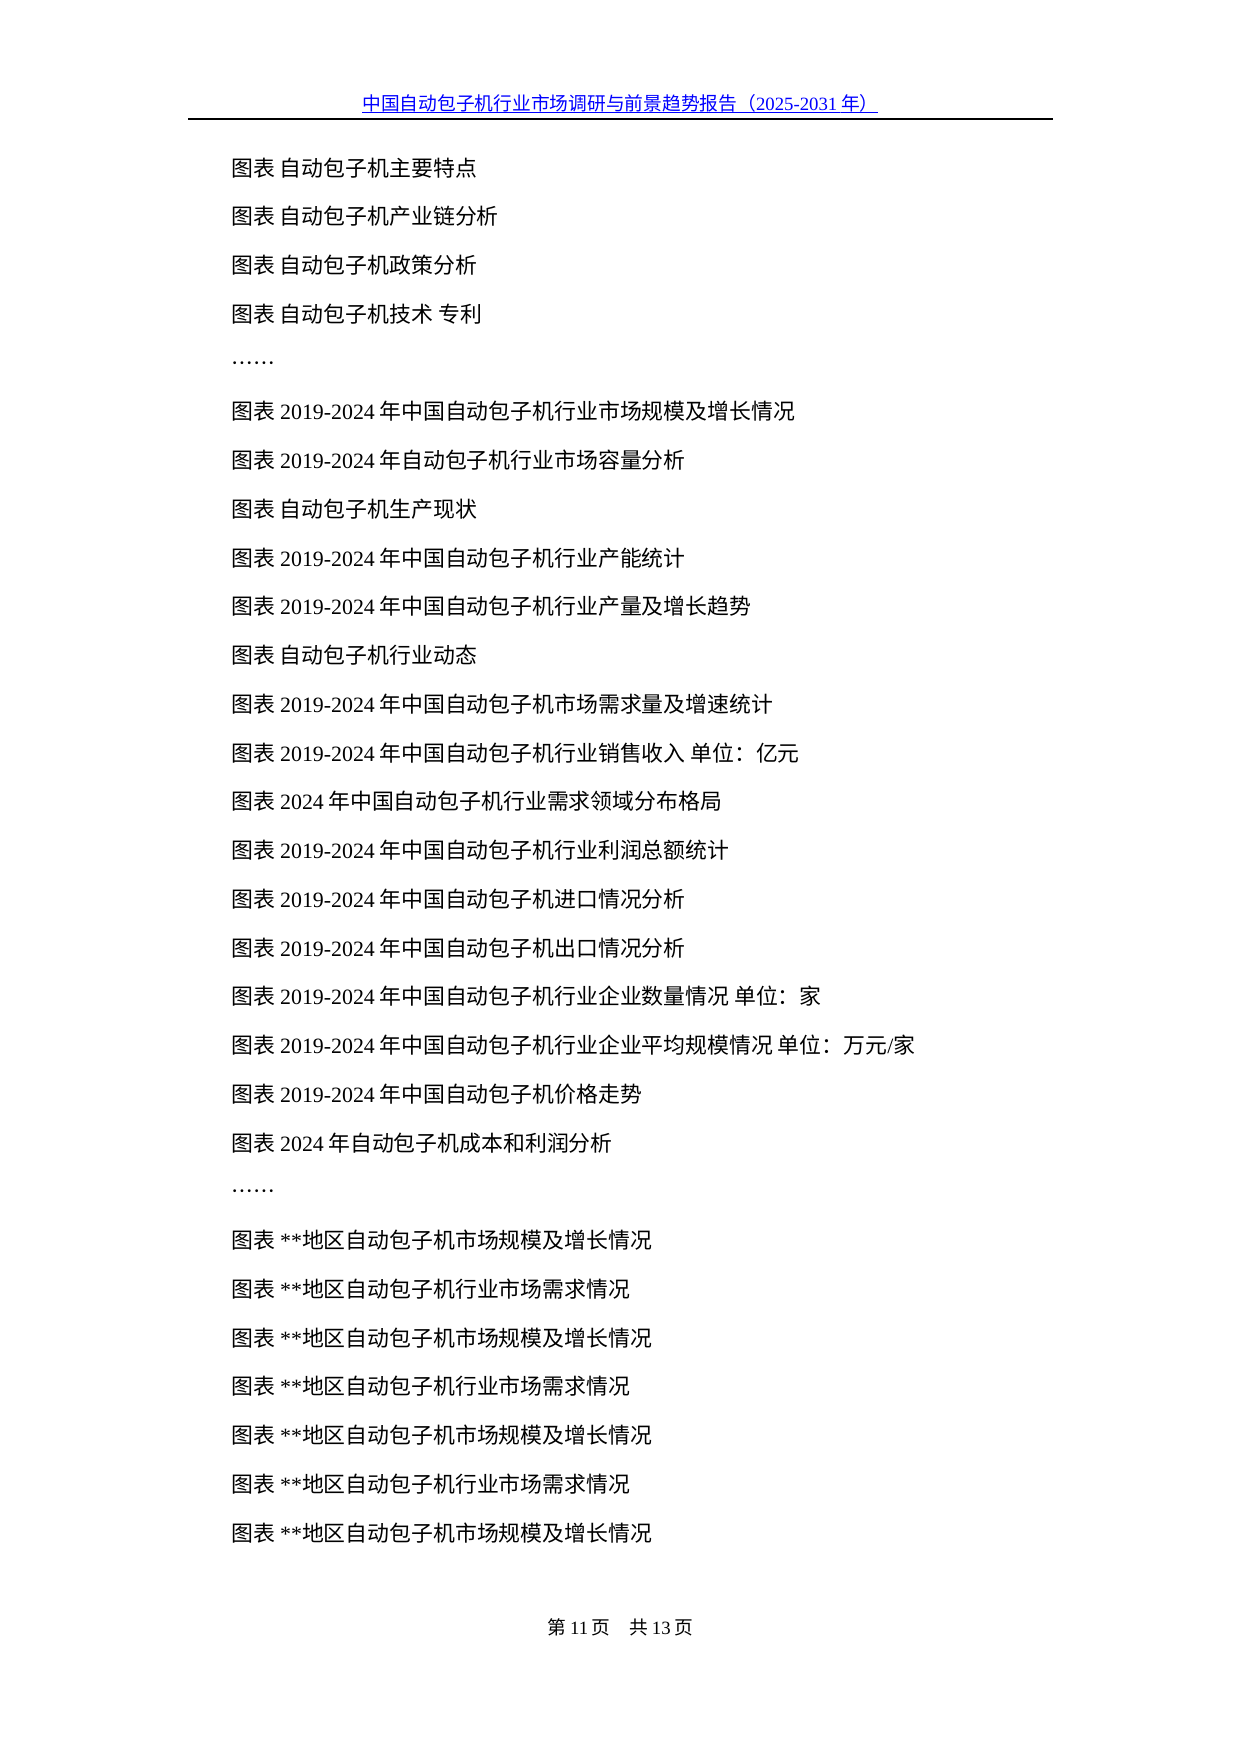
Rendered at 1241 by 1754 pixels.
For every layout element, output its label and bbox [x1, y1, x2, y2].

text [187, 150, 1053, 1548]
